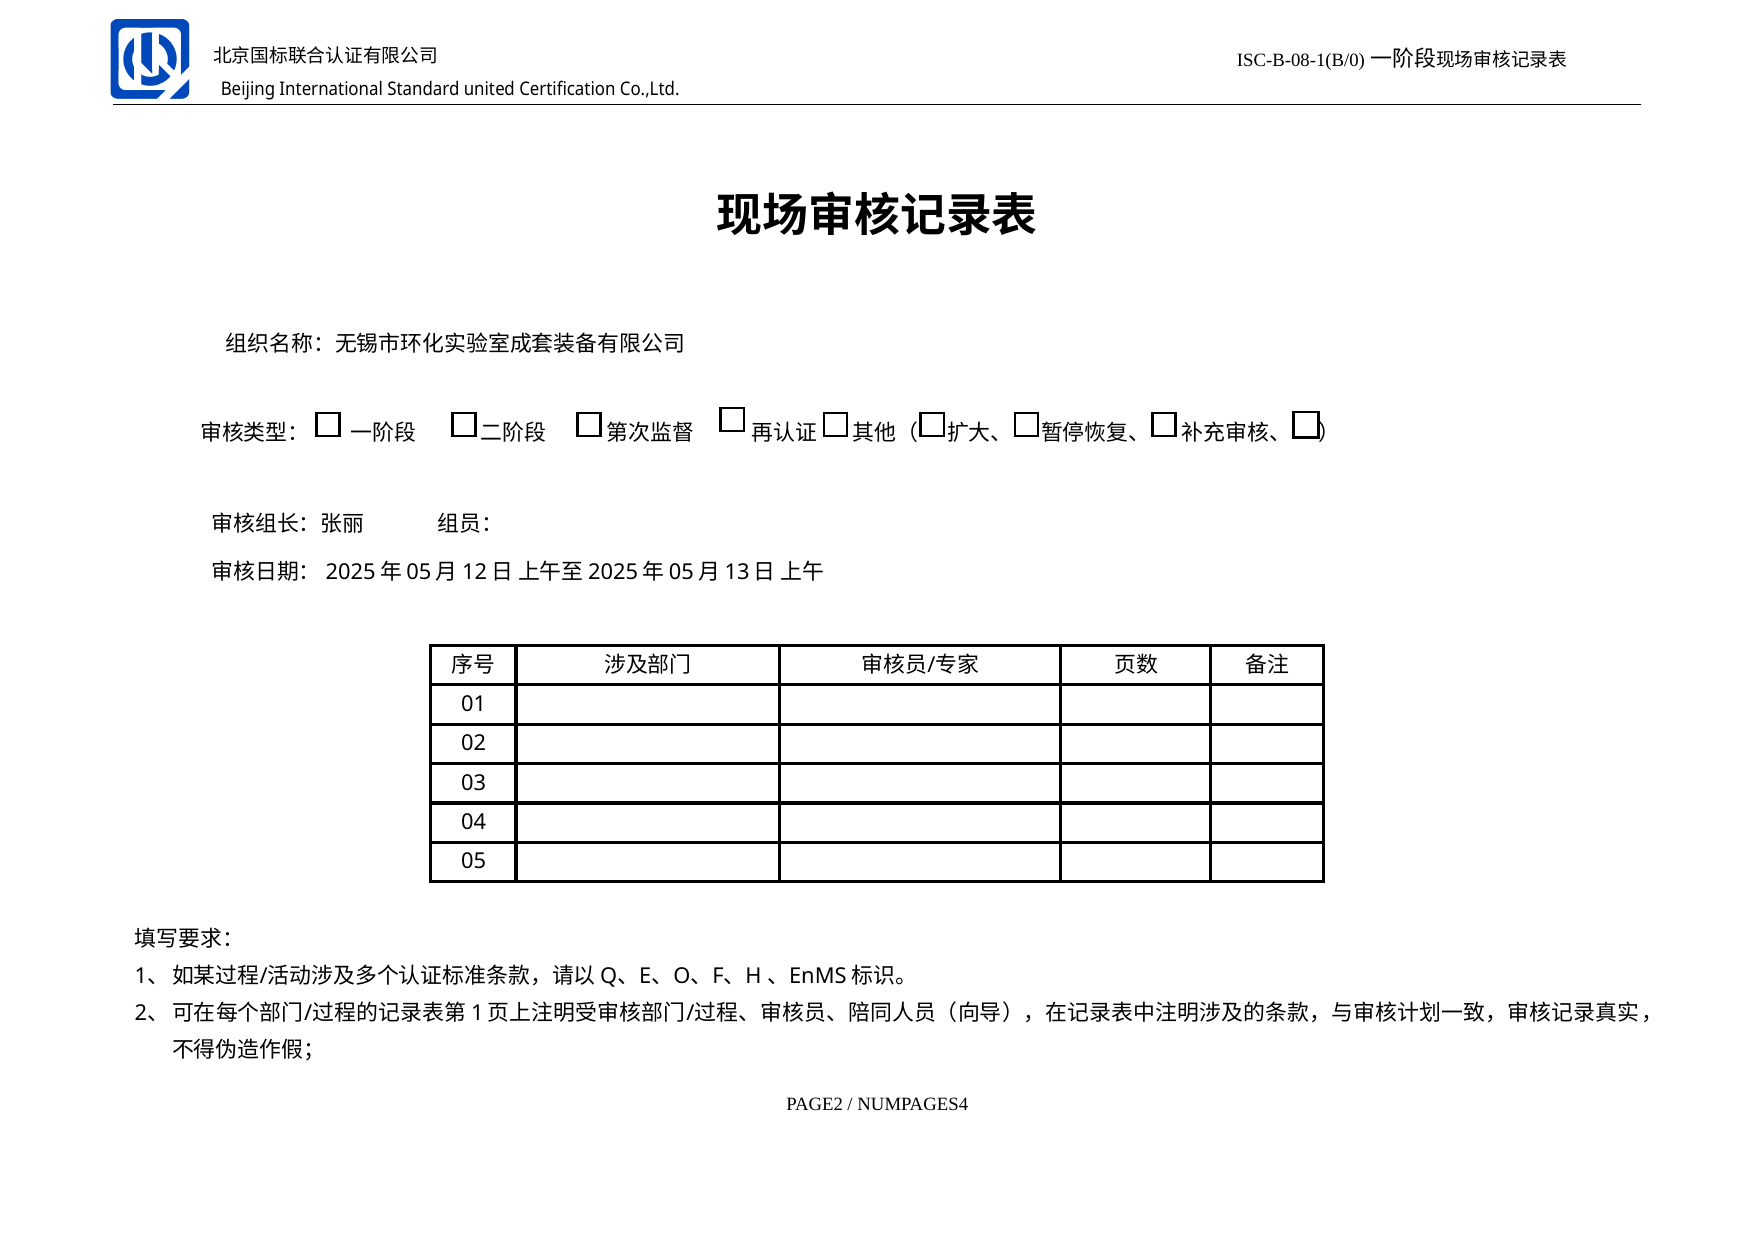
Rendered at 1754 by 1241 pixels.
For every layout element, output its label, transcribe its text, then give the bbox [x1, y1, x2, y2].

text 审核组长：张丽 组员： [112, 506, 1641, 538]
table_cell [518, 765, 778, 801]
table_cell [1062, 765, 1209, 801]
table_cell [1212, 726, 1322, 762]
table_cell [518, 686, 778, 723]
table_cell [781, 844, 1059, 880]
table_cell [518, 726, 778, 762]
table_cell [518, 844, 778, 880]
table_header 序号 [432, 647, 514, 683]
table_cell [1062, 844, 1209, 880]
table_cell [1062, 726, 1209, 762]
table_cell [1212, 805, 1322, 841]
table_cell [1212, 765, 1322, 801]
table_cell [518, 805, 778, 841]
table_header 审核员/专家 [781, 647, 1059, 683]
table_header 页数 [1062, 647, 1209, 683]
table_cell 04 [432, 805, 514, 841]
table_cell 05 [432, 844, 514, 880]
table_cell [1212, 844, 1322, 880]
list 如某过程/活动涉及多个认证标准条款，请以Q、E、O、F、H 、EnMS标识。 [134, 957, 1641, 990]
picture [110, 19, 190, 99]
table_cell [1212, 686, 1322, 723]
table_cell 01 [432, 686, 514, 723]
text 组织名称：无锡市环化实验室成套装备有限公司 [112, 326, 1641, 358]
list 可在每个部门/过程的记录表第1页上注明受审核部门/过程、审核员、陪同人员（向导），在记录表中注明涉及的条款，与审核计划一致，审核记录真实，不得伪造作假； [134, 994, 1641, 1064]
table_cell [781, 686, 1059, 723]
table_header 涉及部门 [518, 647, 778, 683]
table_header 备注 [1212, 647, 1322, 683]
table_cell [781, 726, 1059, 762]
table_cell [781, 805, 1059, 841]
table_cell [1062, 686, 1209, 723]
table_cell 02 [432, 726, 514, 762]
table_cell 03 [432, 765, 514, 801]
text 审核日期： 2025年05月12日 上午至2025年05月13日 上午 [112, 554, 1641, 587]
table_cell [781, 765, 1059, 801]
table_cell [1062, 805, 1209, 841]
text 审核类型： 一阶段 二阶段 第次监督 再认证 其他（扩大、暂停恢复、补充审核、） [112, 399, 1641, 464]
text 现场审核记录表 [112, 163, 1641, 261]
text 填写要求： [112, 920, 1641, 953]
